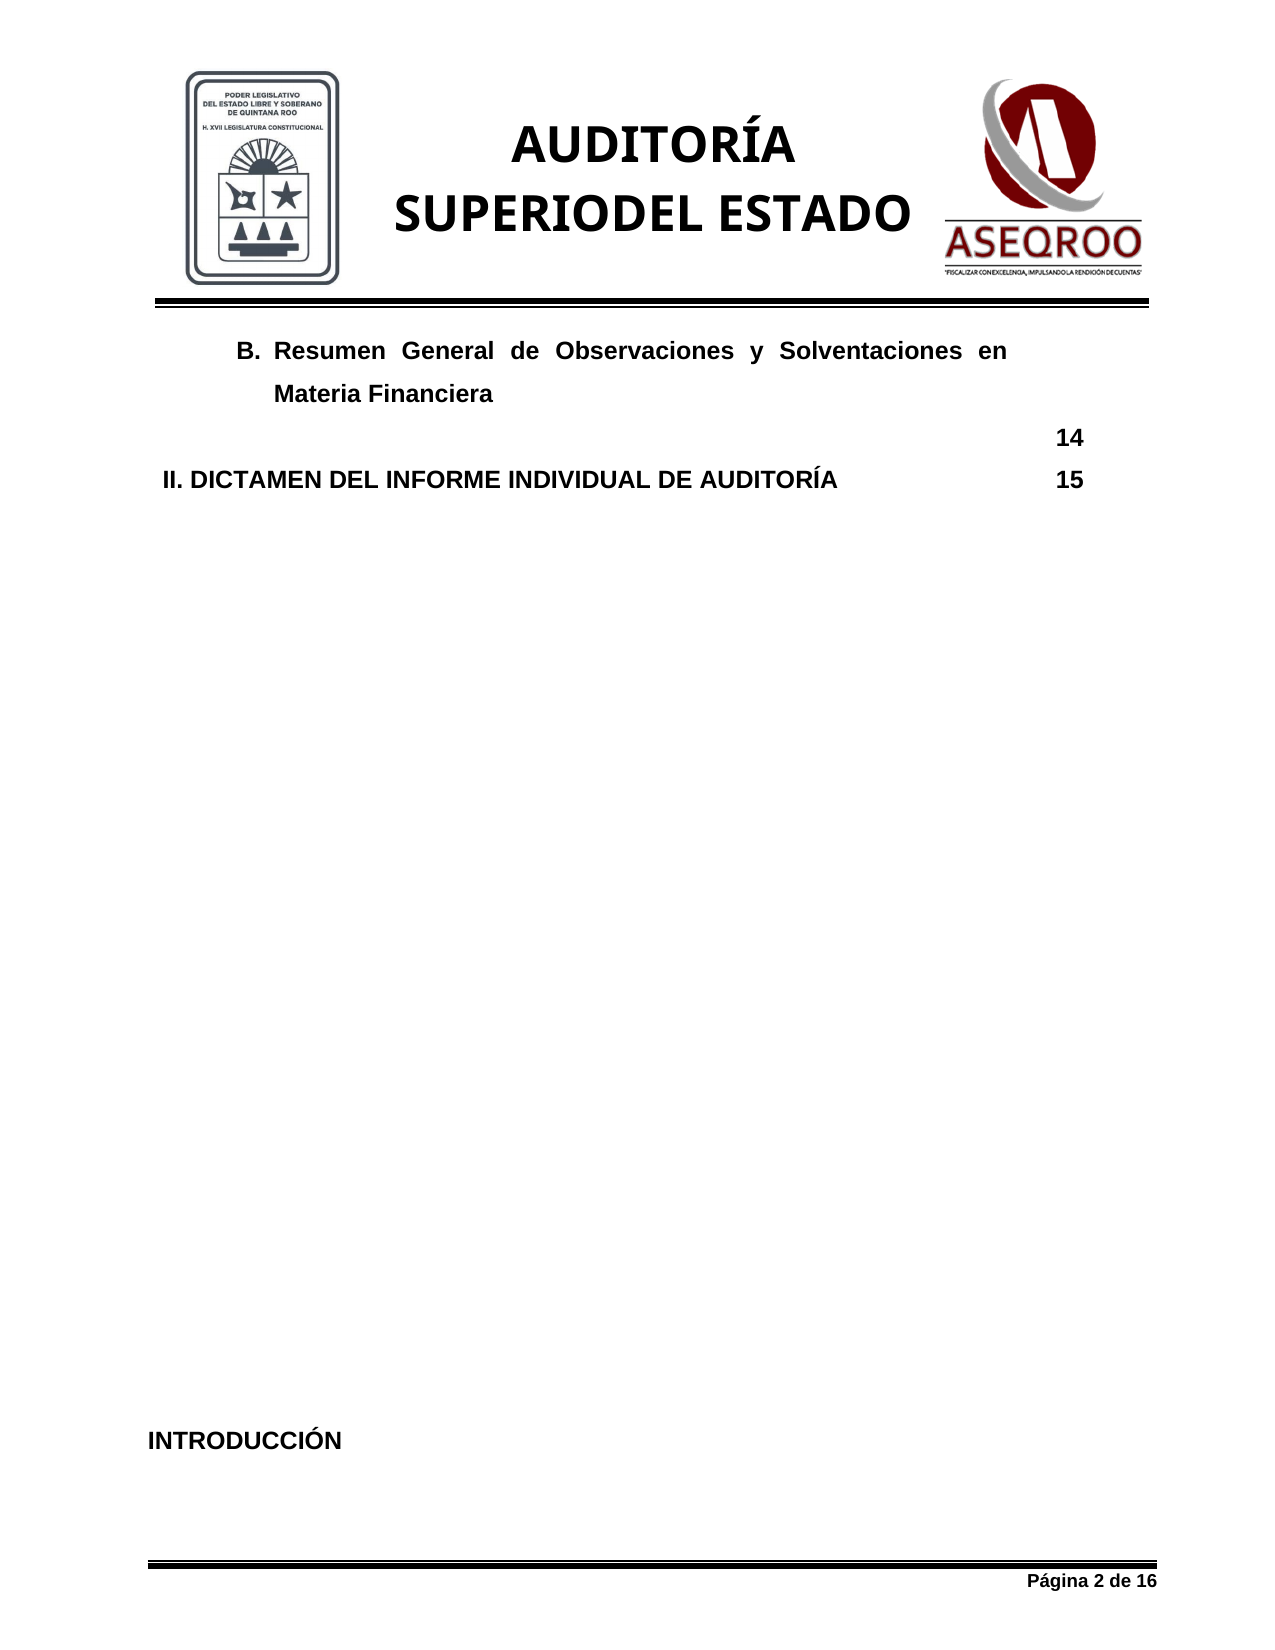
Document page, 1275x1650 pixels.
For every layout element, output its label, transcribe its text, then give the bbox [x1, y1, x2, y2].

picture [944, 79, 1142, 276]
picture [182, 68, 343, 287]
table_cell 13 14 [1015, 336, 1124, 466]
text INTRODUCCIÓN [148, 1426, 1137, 1455]
table_cell II. DICTAMEN DEL INFORME INDIVIDUAL DE AUDITORÍA [155, 466, 1015, 535]
table_cell 15 [1015, 466, 1124, 535]
